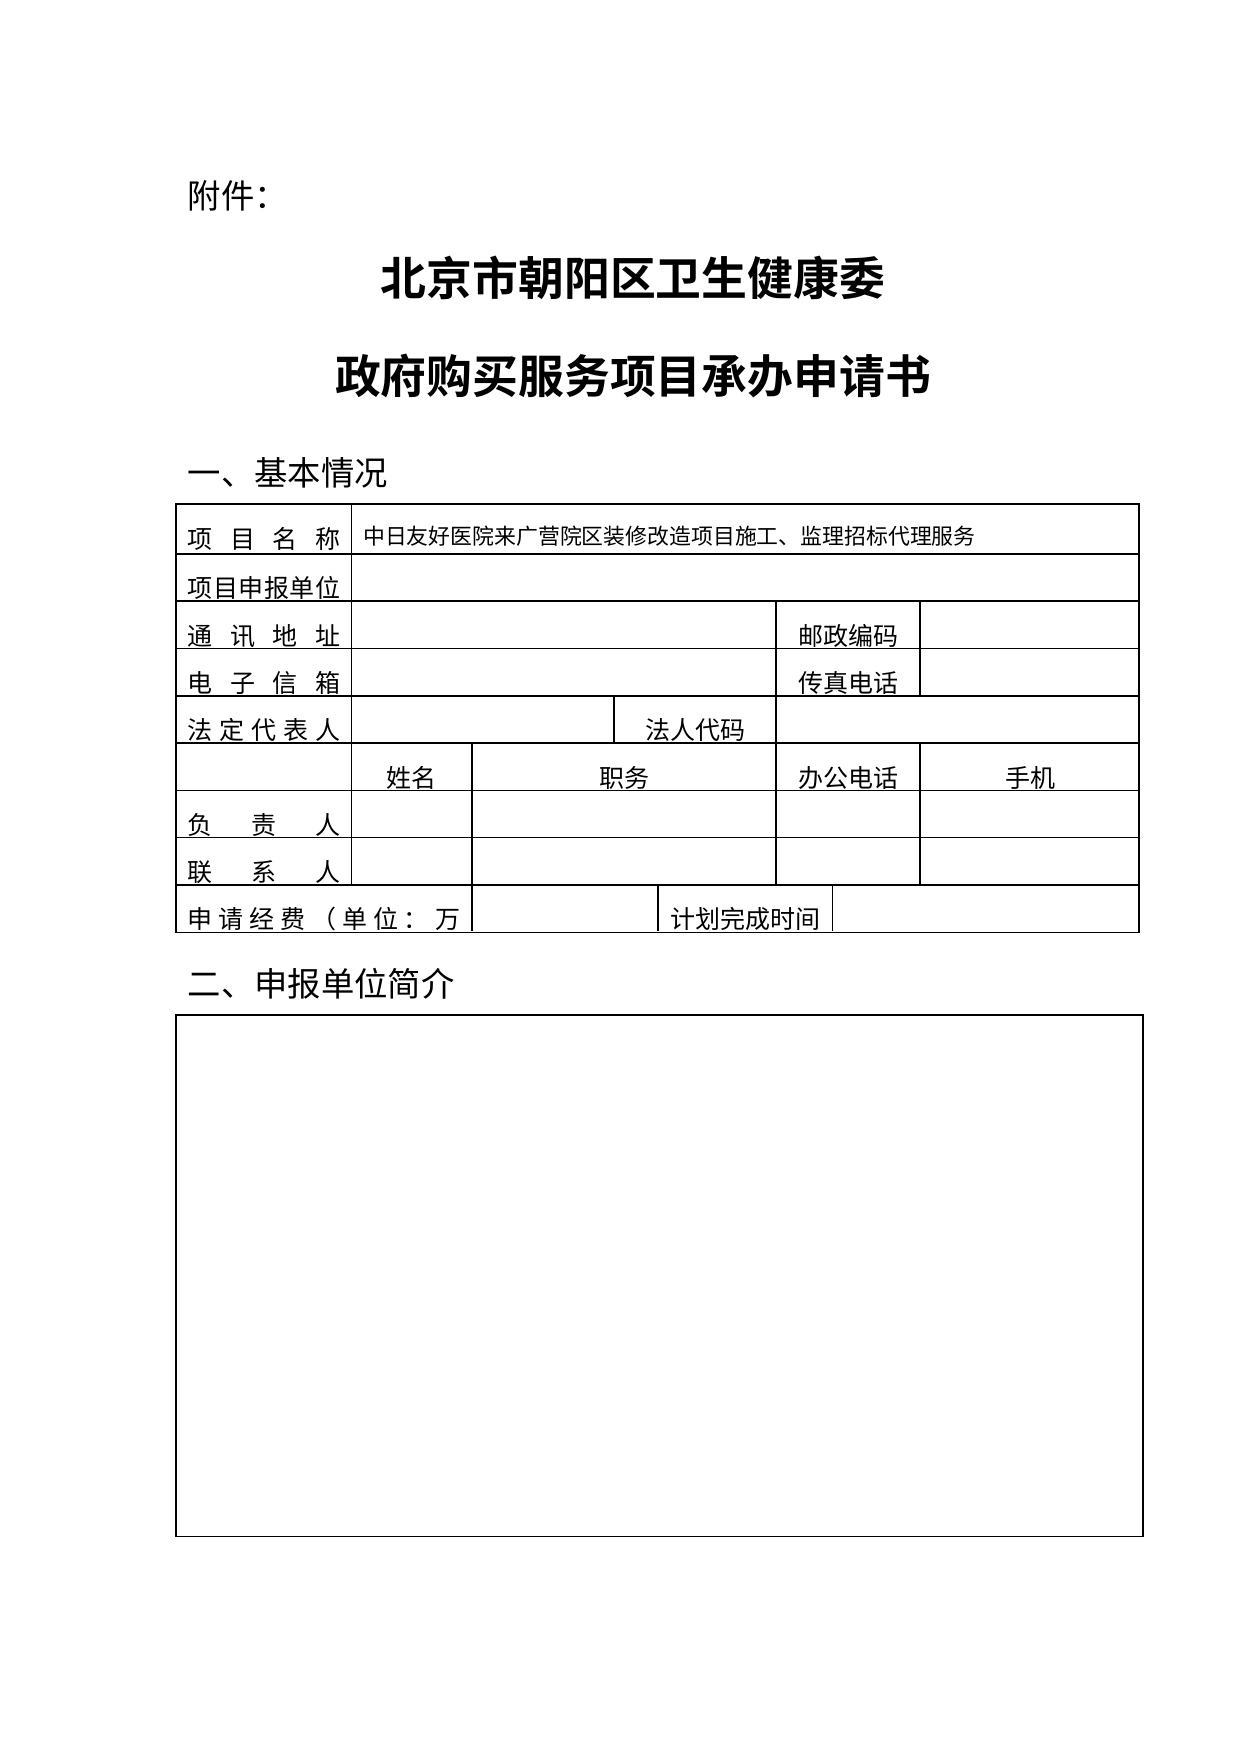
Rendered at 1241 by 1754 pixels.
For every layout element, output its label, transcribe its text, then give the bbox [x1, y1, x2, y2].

table_cell [352, 791, 471, 837]
table_cell [177, 744, 351, 789]
table_cell [833, 886, 1138, 931]
table_cell 传真电话 [777, 649, 919, 695]
table_cell [777, 791, 919, 837]
table_header [177, 1016, 1142, 1536]
table_cell [352, 649, 775, 695]
table_cell [921, 791, 1138, 837]
table_cell 法人代码 [615, 697, 775, 742]
table_cell 负责人 [177, 791, 351, 837]
table_header 中日友好医院来广营院区装修改造项目施工、监理招标代理服务 [352, 505, 1138, 553]
table_cell 申请经费（单位：万元） [177, 886, 471, 931]
table_cell [473, 886, 657, 931]
text 政府购买服务项目承办申请书 [187, 324, 1078, 422]
table_cell [921, 838, 1138, 884]
table_cell 办公电话 [777, 744, 919, 789]
table_cell 职务 [473, 744, 775, 789]
table_cell 计划完成时间 [659, 886, 832, 931]
table_cell 项目申报单位 [177, 555, 351, 600]
table_cell 手机 [921, 744, 1138, 789]
table_cell [473, 791, 775, 837]
table_cell [777, 697, 1138, 742]
text 二、申报单位简介 [187, 949, 1078, 1014]
table_cell 邮政编码 [777, 602, 919, 648]
text 北京市朝阳区卫生健康委 [187, 227, 1078, 324]
table_cell [352, 697, 613, 742]
table_cell 电子信箱 [177, 649, 351, 695]
text 一、基本情况 [187, 438, 1078, 503]
table_cell [921, 649, 1138, 695]
table_cell [352, 838, 471, 884]
table_cell [921, 602, 1138, 648]
table_cell 通讯地址 [177, 602, 351, 648]
table_cell 姓名 [352, 744, 471, 789]
table_cell 法定代表人 [177, 697, 351, 742]
table_cell 联系人 [177, 838, 351, 884]
table_cell [352, 602, 775, 648]
table_cell [777, 838, 919, 884]
table_cell [473, 838, 775, 884]
text 附件： [187, 162, 1078, 227]
table_header 项目名称 [177, 505, 351, 553]
table_cell [352, 555, 1138, 600]
